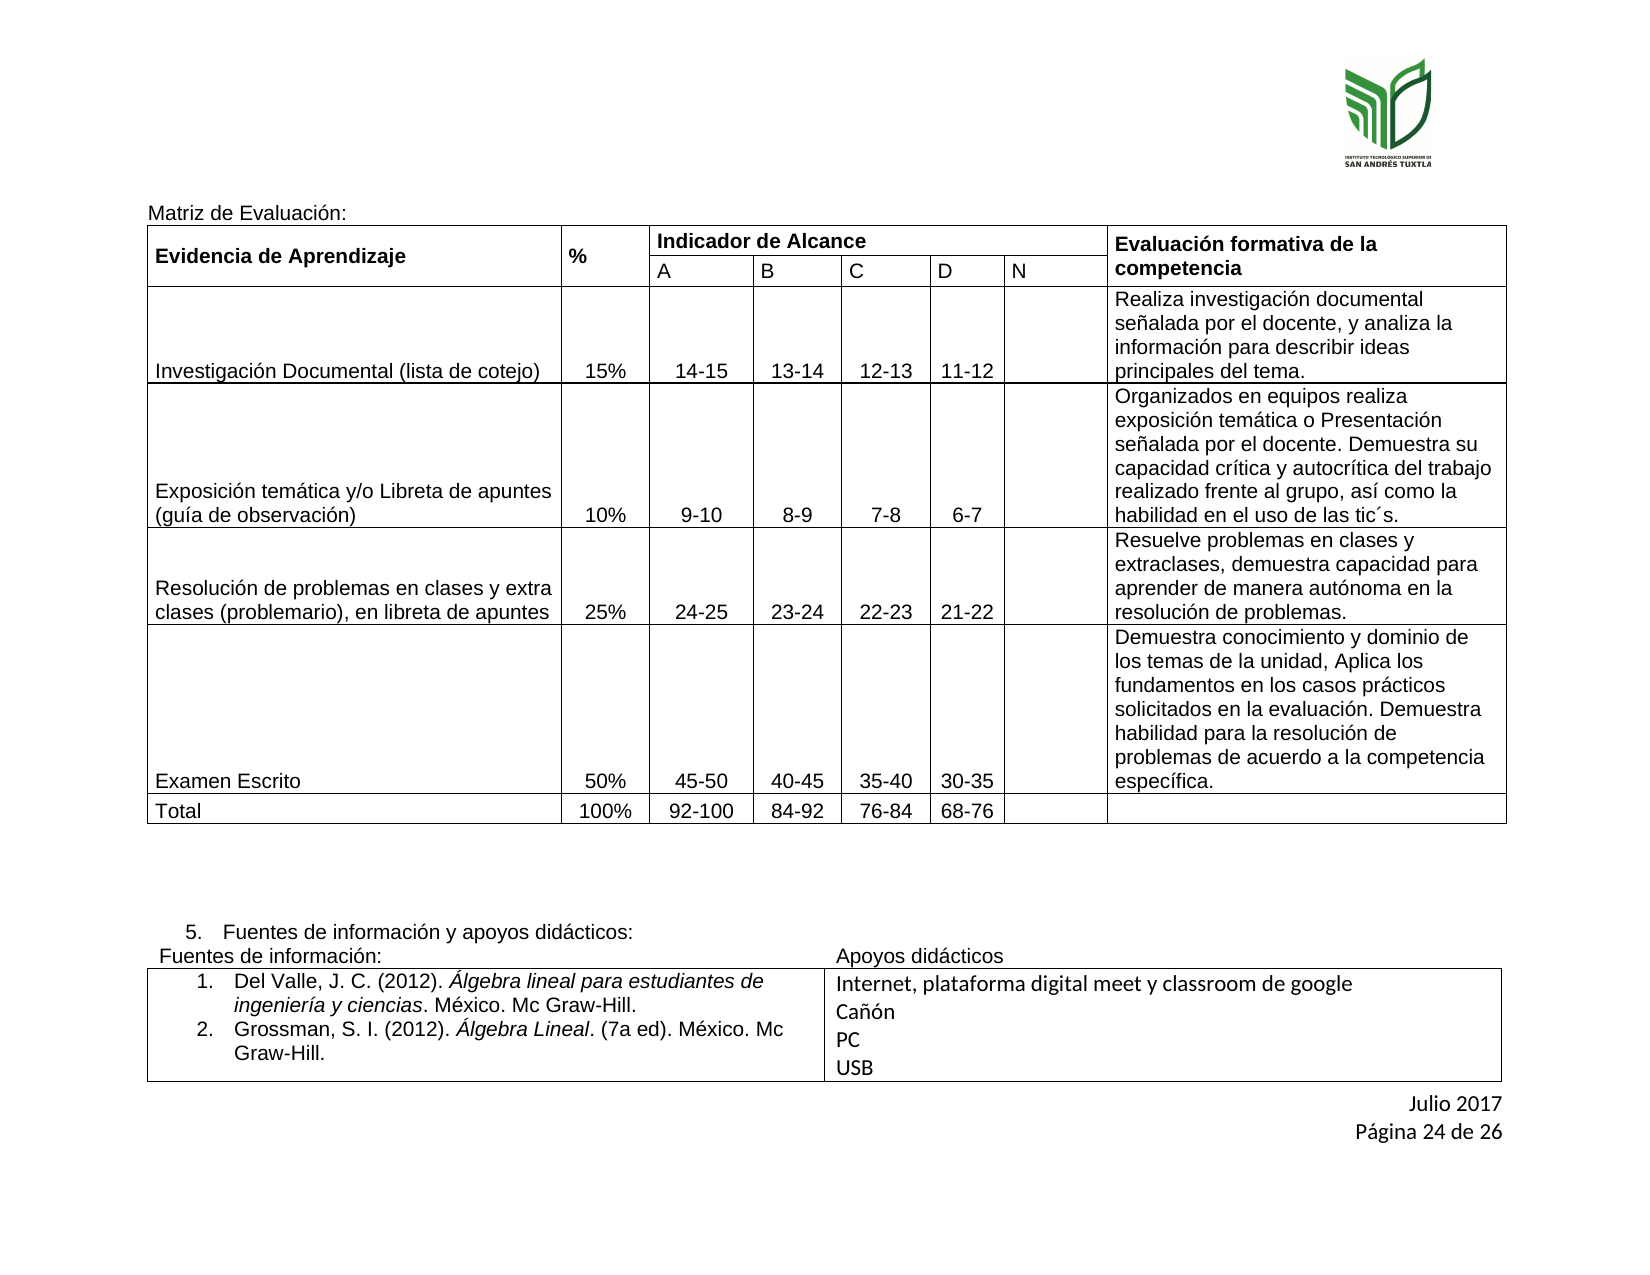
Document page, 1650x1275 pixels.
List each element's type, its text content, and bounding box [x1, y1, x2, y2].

table_cell 14-15 [650, 287, 753, 382]
table_header Fuentes de información: [148, 944, 824, 968]
table_cell 11-12 [931, 287, 1004, 382]
table_cell 6-7 [931, 384, 1004, 527]
table_cell 23-24 [754, 528, 841, 624]
table_cell Examen Escrito [148, 625, 561, 793]
table_cell Realiza investigación documental señalada por el docente, y analiza la información para describir ideas principales del tema. [1108, 287, 1506, 382]
table_cell 21-22 [931, 528, 1004, 624]
table_header Indicador de Alcance [650, 226, 1107, 255]
table_cell Exposición temática y/o Libreta de apuntes (guía de observación) [148, 384, 561, 527]
table_cell [1005, 287, 1107, 382]
table_cell 30-35 [931, 625, 1004, 793]
table_cell [1108, 794, 1506, 823]
table_cell C [842, 256, 930, 286]
table_cell [1005, 794, 1107, 823]
table_header % [562, 226, 649, 286]
table_cell 35-40 [842, 625, 930, 793]
table_cell 13-14 [754, 287, 841, 382]
table_cell Total [148, 794, 561, 823]
table_cell [1005, 384, 1107, 527]
table_cell 50% [562, 625, 649, 793]
table_cell 84-92 [754, 794, 841, 823]
table_cell [1005, 625, 1107, 793]
table_cell 45-50 [650, 625, 753, 793]
table_cell Internet, plataforma digital meet y classroom de google Cañón PC USB Pizarrón blanco Pintarrones [825, 969, 1501, 1081]
table_cell N [1005, 256, 1107, 286]
table_cell 24-25 [650, 528, 753, 624]
table_cell 100% [562, 794, 649, 823]
table_cell Resuelve problemas en clases y extraclases, demuestra capacidad para aprender de manera autónoma en la resolución de problemas. [1108, 528, 1506, 624]
table_cell 8-9 [754, 384, 841, 527]
table_cell 22-23 [842, 528, 930, 624]
table_cell Resolución de problemas en clases y extra clases (problemario), en libreta de apuntes [148, 528, 561, 624]
table_cell 10% [562, 384, 649, 527]
table_cell Organizados en equipos realiza exposición temática o Presentación señalada por el docente. Demuestra su capacidad crítica y autocrítica del trabajo realizado frente al grupo, así como la habilidad en el uso de las tic´s. [1108, 384, 1506, 527]
table_cell 40-45 [754, 625, 841, 793]
table_cell Investigación Documental (lista de cotejo) [148, 287, 561, 382]
text Matriz de Evaluación: [148, 201, 1502, 225]
table_cell 25% [562, 528, 649, 624]
list Fuentes de información y apoyos didácticos: [185, 920, 1502, 944]
table_cell B [754, 256, 841, 286]
table_cell D [931, 256, 1004, 286]
table_header Evidencia de Aprendizaje [148, 226, 561, 286]
table_header Apoyos didácticos [825, 944, 1501, 968]
table_cell 15% [562, 287, 649, 382]
table_cell 9-10 [650, 384, 753, 527]
table_cell 76-84 [842, 794, 930, 823]
picture [1345, 58, 1432, 167]
table_cell 68-76 [931, 794, 1004, 823]
table_cell 12-13 [842, 287, 930, 382]
table_cell Demuestra conocimiento y dominio de los temas de la unidad, Aplica los fundamentos en los casos prácticos solicitados en la evaluación. Demuestra habilidad para la resolución de problemas de acuerdo a la competencia específica. [1108, 625, 1506, 793]
table_cell 7-8 [842, 384, 930, 527]
table_cell [1005, 528, 1107, 624]
table_cell 92-100 [650, 794, 753, 823]
table_header Evaluación formativa de la competencia [1108, 226, 1506, 286]
table_cell A [650, 256, 753, 286]
